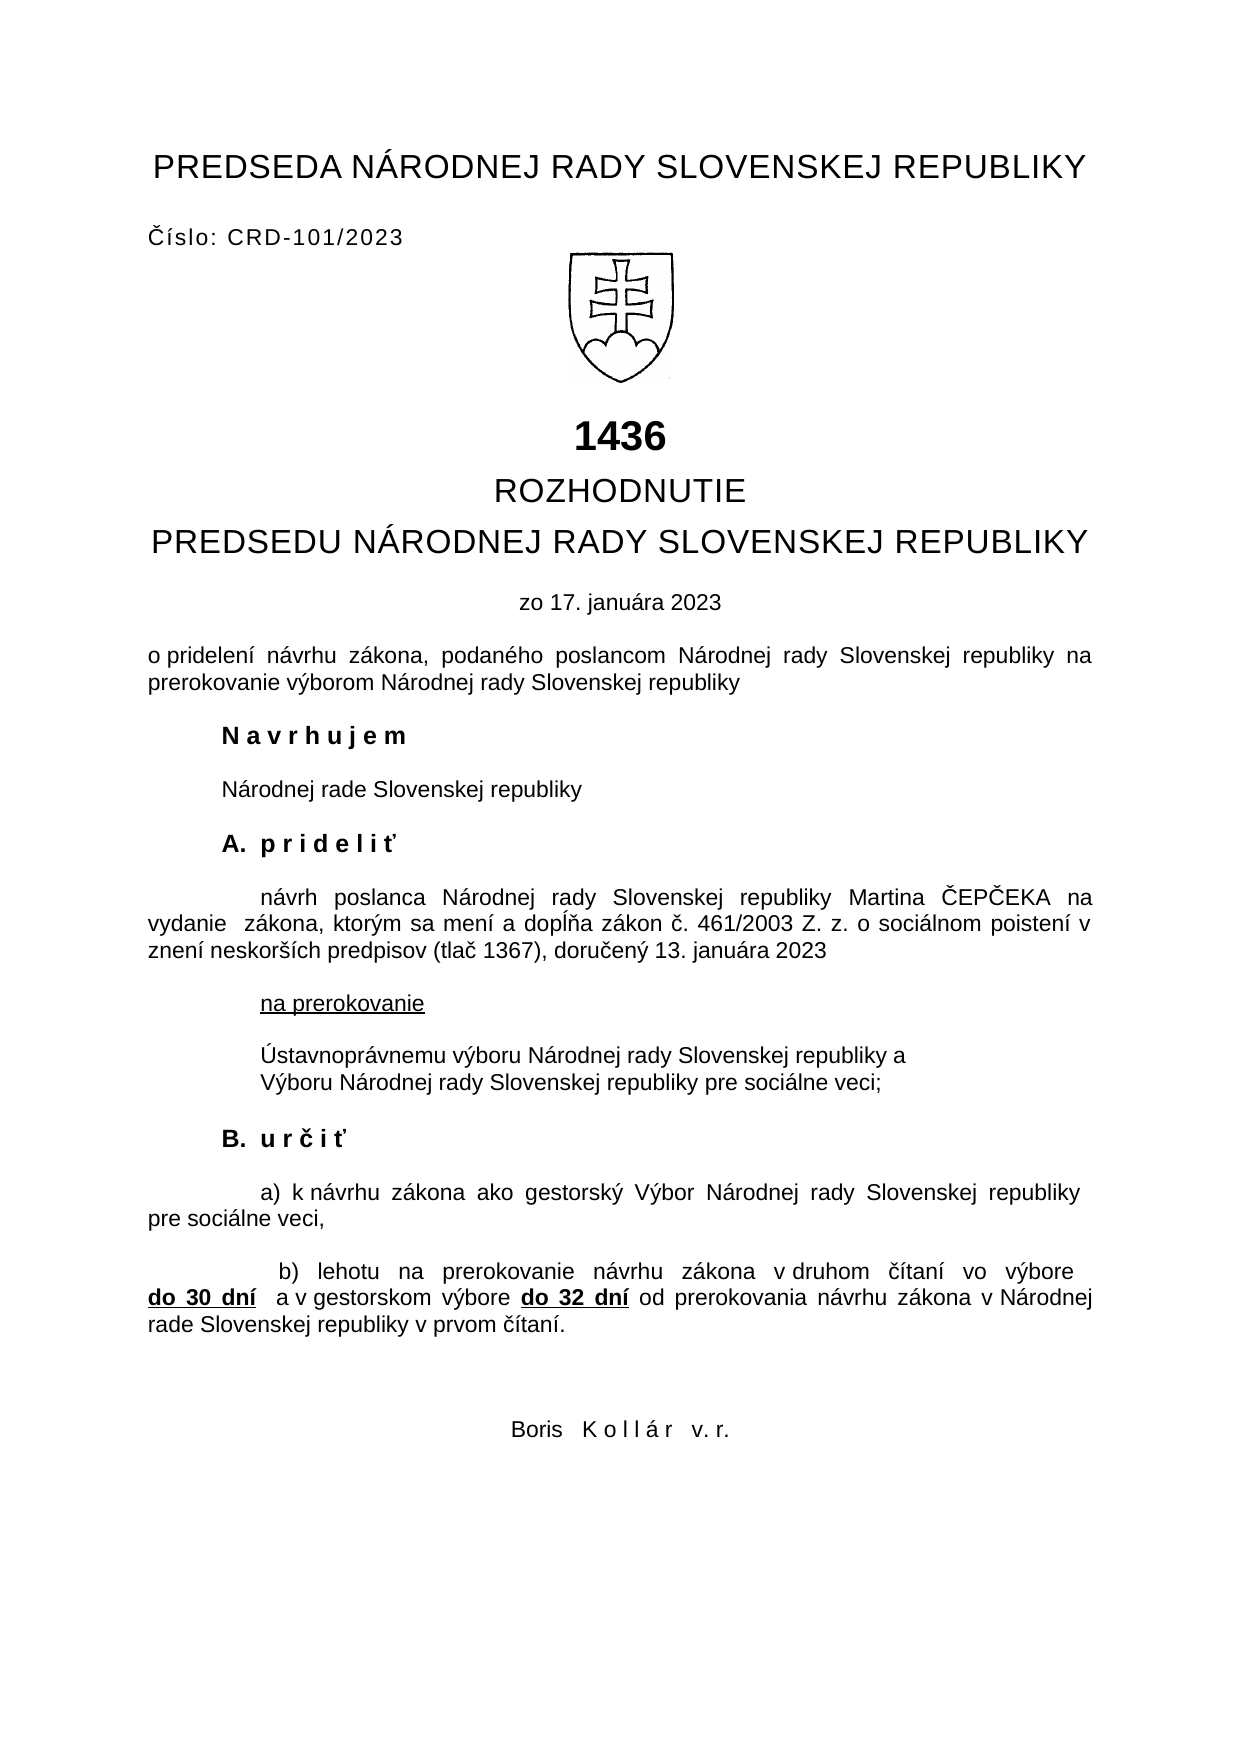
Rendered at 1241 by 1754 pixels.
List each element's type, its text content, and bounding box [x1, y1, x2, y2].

text A. p r i d e l i ť [148, 829, 1093, 858]
text Výboru Národnej rady Slovenskej republiky pre sociálne veci; [148, 1068, 1093, 1095]
text 1436 [148, 411, 1093, 459]
subtitle PREDSEDU NÁRODNEJ RADY SLOVENSKEJ REPUBLIKY [148, 522, 1093, 561]
text B. u r č i ť [148, 1124, 1093, 1152]
text a) k návrhu zákona ako gestorský Výbor Národnej rady Slovenskej republiky pre sociálne veci, [148, 1179, 1093, 1231]
text návrh poslanca Národnej rady Slovenskej republiky Martina ČEPČEKA na vydanie zákona, ktorým sa mení a dopĺňa zákon č. 461/2003 Z. z. o sociálnom poistení v znení neskorších predpisov (tlač 1367), doručený 13. januára 2023 [148, 884, 1093, 963]
subtitle ROZHODNUTIE [148, 471, 1093, 510]
text zo 17. januára 2023 [148, 589, 1093, 616]
subtitle PREDSEDA NÁRODNEJ RADY SLOVENSKEJ REPUBLIKY [148, 148, 1093, 186]
text Ústavnoprávnemu výboru Národnej rady Slovenskej republiky a [148, 1042, 1093, 1068]
text o pridelení návrhu zákona, podaného poslancom Národnej rady Slovenskej republiky na prerokovanie výborom Národnej rady Slovenskej republiky [148, 642, 1093, 695]
picture [563, 250, 677, 386]
text b) lehotu na prerokovanie návrhu zákona v druhom čítaní vo výbore do 30 dní a v gestorskom výbore do 32 dní od prerokovania návrhu zákona v Národnej rade Slovenskej republiky v prvom čítaní. [148, 1258, 1093, 1337]
text na prerokovanie [148, 989, 1093, 1016]
text Národnej rade Slovenskej republiky [148, 776, 1093, 803]
text Číslo: CRD-101/2023 [148, 223, 1093, 250]
text Boris K o l l á r v. r. [148, 1416, 1093, 1442]
text N a v r h u j e m [148, 721, 1093, 750]
